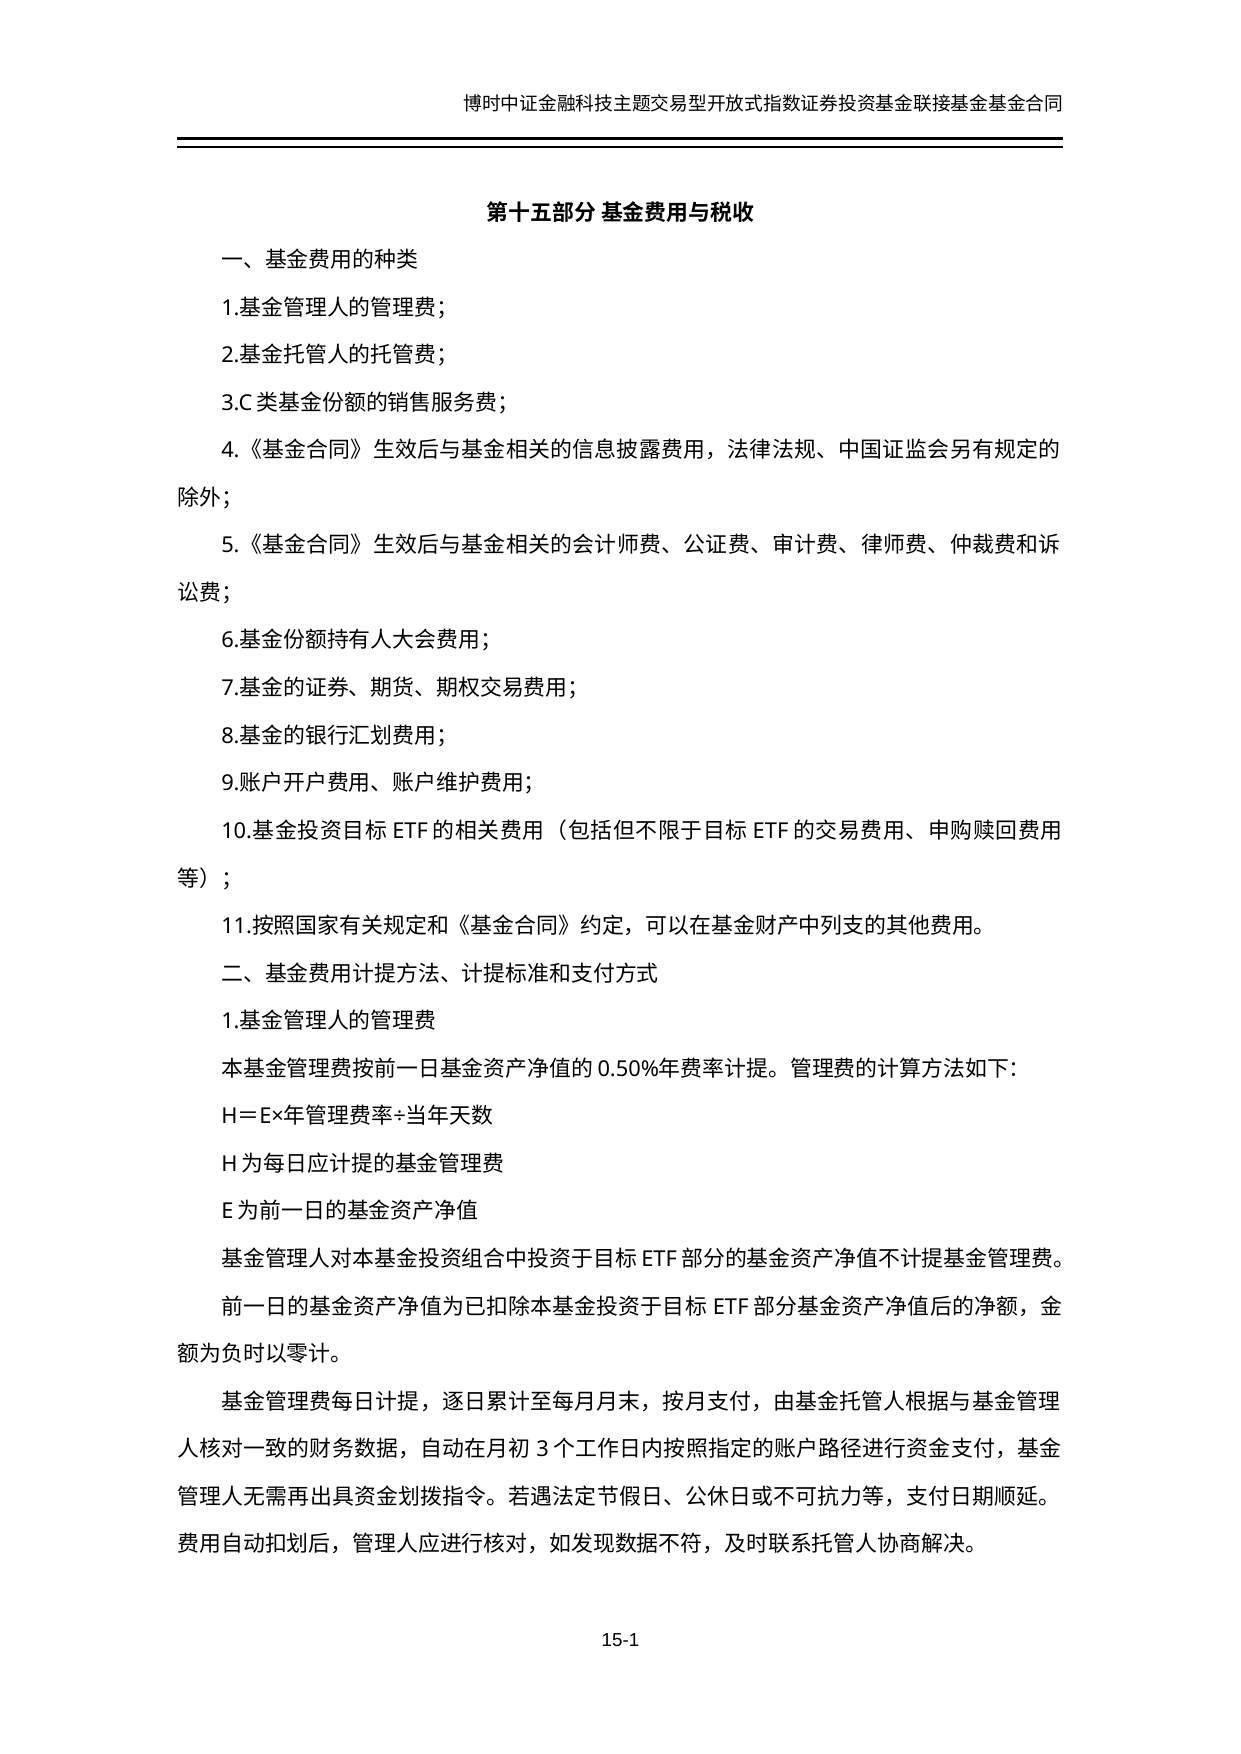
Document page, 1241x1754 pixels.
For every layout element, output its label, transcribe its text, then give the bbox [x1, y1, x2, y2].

text H＝E×年管理费率÷当年天数 [177, 1098, 1063, 1130]
text H为每日应计提的基金管理费 [177, 1146, 1063, 1178]
text 一、基金费用的种类 [177, 242, 1063, 274]
text 11.按照国家有关规定和《基金合同》约定，可以在基金财产中列支的其他费用。 [177, 908, 1063, 940]
text 1.基金管理人的管理费 [177, 1003, 1063, 1035]
text 8.基金的银行汇划费用； [177, 718, 1063, 749]
text 本基金管理费按前一日基金资产净值的0.50%年费率计提。管理费的计算方法如下： [177, 1051, 1063, 1082]
text 3.C类基金份额的销售服务费； [177, 385, 1063, 416]
text 4.《基金合同》生效后与基金相关的信息披露费用，法律法规、中国证监会另有规定的除外； [177, 432, 1063, 512]
text 1.基金管理人的管理费； [177, 289, 1063, 321]
text 10.基金投资目标ETF的相关费用（包括但不限于目标ETF的交易费用、申购赎回费用等）； [177, 813, 1063, 892]
text 前一日的基金资产净值为已扣除本基金投资于目标ETF部分基金资产净值后的净额，金额为负时以零计。 [177, 1289, 1063, 1368]
text 7.基金的证券、期货、期权交易费用； [177, 670, 1063, 702]
text E为前一日的基金资产净值 [177, 1193, 1063, 1225]
subtitle 第十五部分 基金费用与税收 [177, 194, 1063, 226]
text 基金管理人对本基金投资组合中投资于目标ETF部分的基金资产净值不计提基金管理费。 [177, 1241, 1063, 1273]
text 9.账户开户费用、账户维护费用； [177, 765, 1063, 797]
text 6.基金份额持有人大会费用； [177, 622, 1063, 654]
text 基金管理费每日计提，逐日累计至每月月末，按月支付，由基金托管人根据与基金管理人核对一致的财务数据，自动在月初3个工作日内按照指定的账户路径进行资金支付，基金管理人无需再出具资金划拨指令。若遇法定节假日、公休日或不可抗力等，支付日期顺延。费用自动扣划后，管理人应进行核对，如发现数据不符，及时联系托管人协商解决。 [177, 1384, 1063, 1558]
text 2.基金托管人的托管费； [177, 337, 1063, 369]
text 二、基金费用计提方法、计提标准和支付方式 [177, 956, 1063, 987]
text 5.《基金合同》生效后与基金相关的会计师费、公证费、审计费、律师费、仲裁费和诉讼费； [177, 527, 1063, 607]
